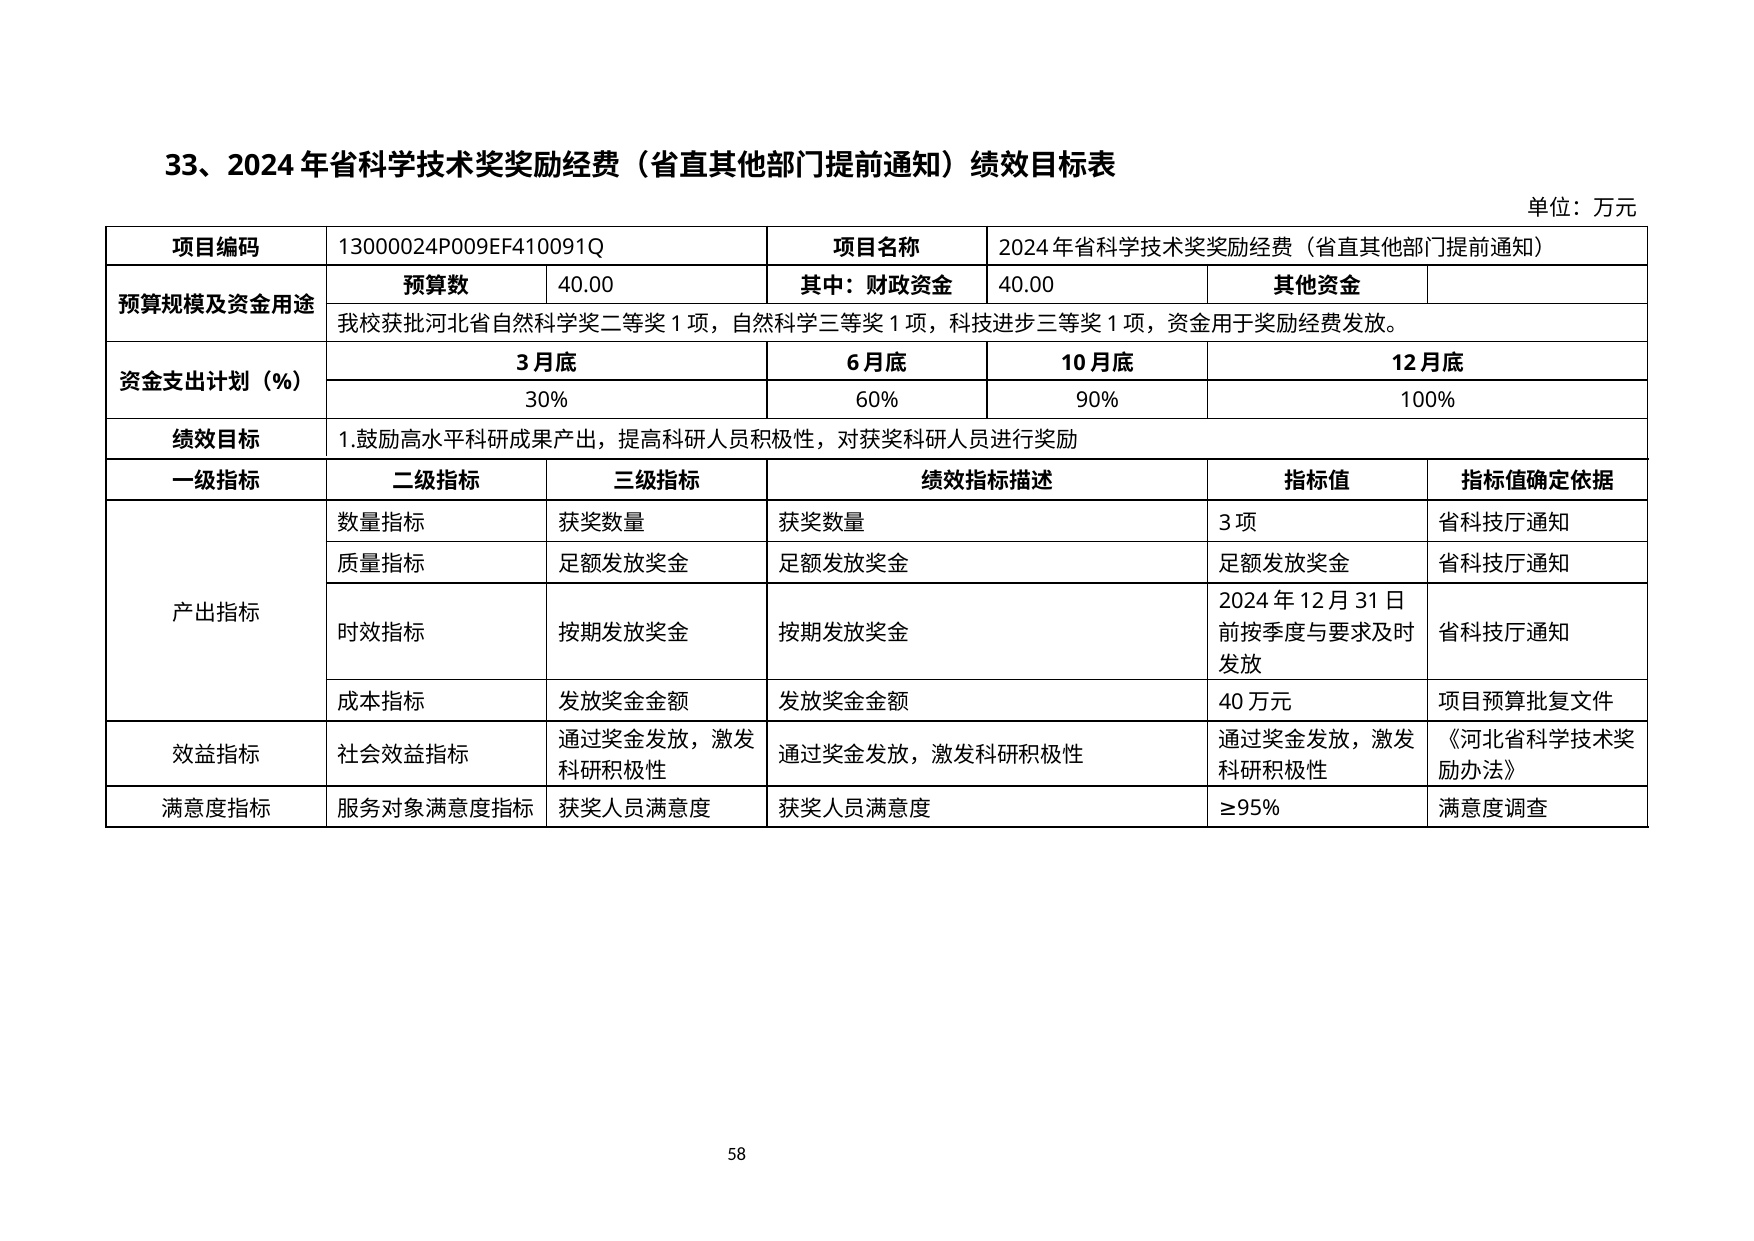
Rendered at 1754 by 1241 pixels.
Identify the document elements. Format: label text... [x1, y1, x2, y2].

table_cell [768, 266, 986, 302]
text 33、2024年省科学技术奖奖励经费（省直其他部门提前通知）绩效目标表 [106, 142, 1648, 184]
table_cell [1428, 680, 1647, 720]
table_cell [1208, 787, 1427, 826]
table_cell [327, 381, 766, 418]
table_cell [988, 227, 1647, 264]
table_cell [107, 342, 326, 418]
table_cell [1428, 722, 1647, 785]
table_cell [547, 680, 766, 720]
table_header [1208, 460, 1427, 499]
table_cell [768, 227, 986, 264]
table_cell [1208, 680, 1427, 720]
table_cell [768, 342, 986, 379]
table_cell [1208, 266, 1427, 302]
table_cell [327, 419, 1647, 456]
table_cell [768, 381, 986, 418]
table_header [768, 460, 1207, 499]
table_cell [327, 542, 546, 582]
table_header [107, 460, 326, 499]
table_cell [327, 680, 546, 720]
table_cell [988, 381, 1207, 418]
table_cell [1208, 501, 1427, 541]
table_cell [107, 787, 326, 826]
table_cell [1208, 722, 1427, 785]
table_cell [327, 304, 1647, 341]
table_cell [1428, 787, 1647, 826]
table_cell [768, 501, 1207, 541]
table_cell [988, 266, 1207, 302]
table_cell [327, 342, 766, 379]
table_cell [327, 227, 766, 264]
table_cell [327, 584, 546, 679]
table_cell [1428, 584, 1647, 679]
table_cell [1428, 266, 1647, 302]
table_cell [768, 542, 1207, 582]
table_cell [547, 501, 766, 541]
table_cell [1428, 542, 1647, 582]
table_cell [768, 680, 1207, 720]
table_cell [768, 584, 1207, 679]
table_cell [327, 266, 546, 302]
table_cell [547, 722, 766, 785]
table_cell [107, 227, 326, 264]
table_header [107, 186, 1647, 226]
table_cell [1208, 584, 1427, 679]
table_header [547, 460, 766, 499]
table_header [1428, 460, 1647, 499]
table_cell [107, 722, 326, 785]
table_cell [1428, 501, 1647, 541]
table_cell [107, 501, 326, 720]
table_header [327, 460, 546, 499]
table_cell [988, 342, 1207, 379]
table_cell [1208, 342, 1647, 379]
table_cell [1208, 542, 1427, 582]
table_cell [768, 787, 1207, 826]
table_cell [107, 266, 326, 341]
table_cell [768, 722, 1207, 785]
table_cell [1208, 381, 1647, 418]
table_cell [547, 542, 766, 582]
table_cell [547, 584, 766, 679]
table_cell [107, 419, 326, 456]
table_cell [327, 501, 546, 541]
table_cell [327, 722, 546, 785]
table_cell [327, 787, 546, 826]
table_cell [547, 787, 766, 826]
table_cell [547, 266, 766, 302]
